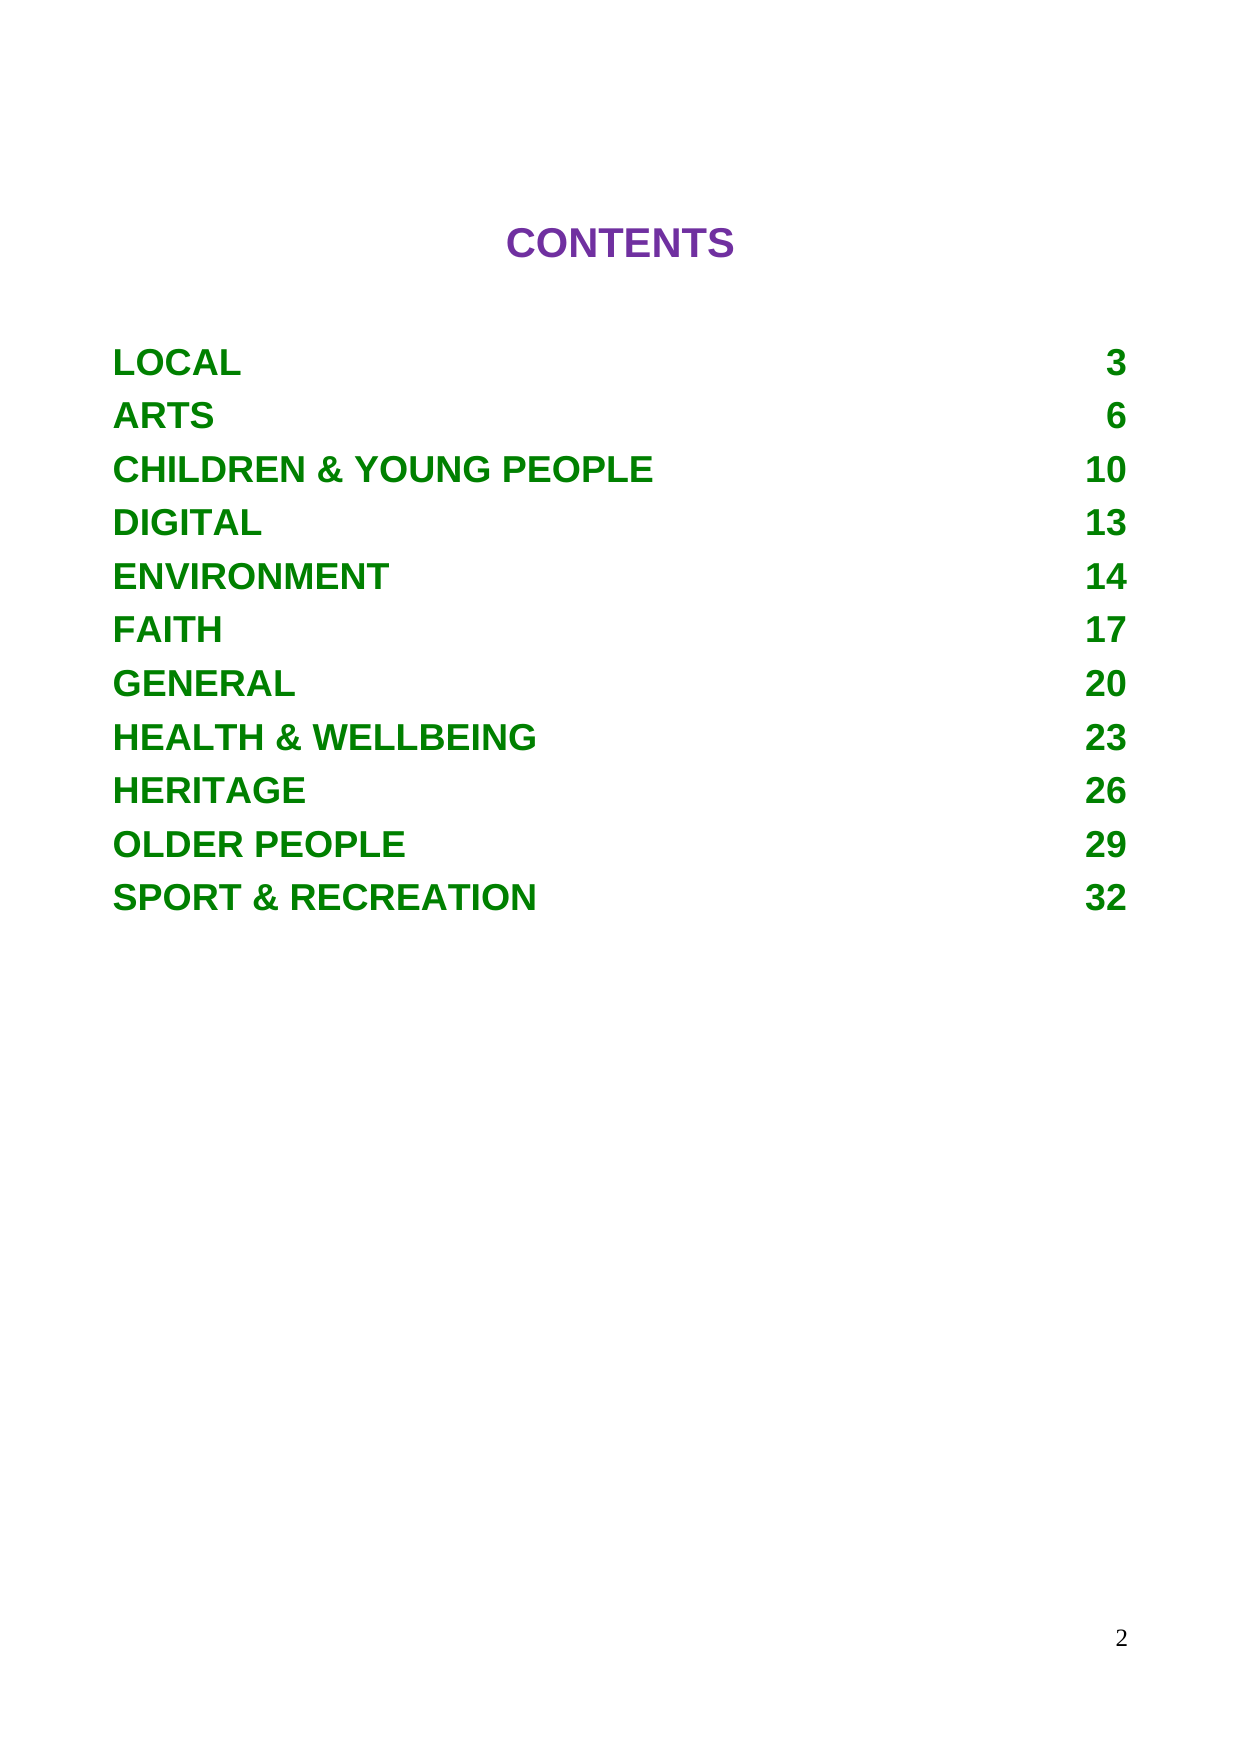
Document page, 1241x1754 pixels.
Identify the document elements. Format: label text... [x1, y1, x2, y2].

text CONTENTS [112, 218, 1128, 266]
